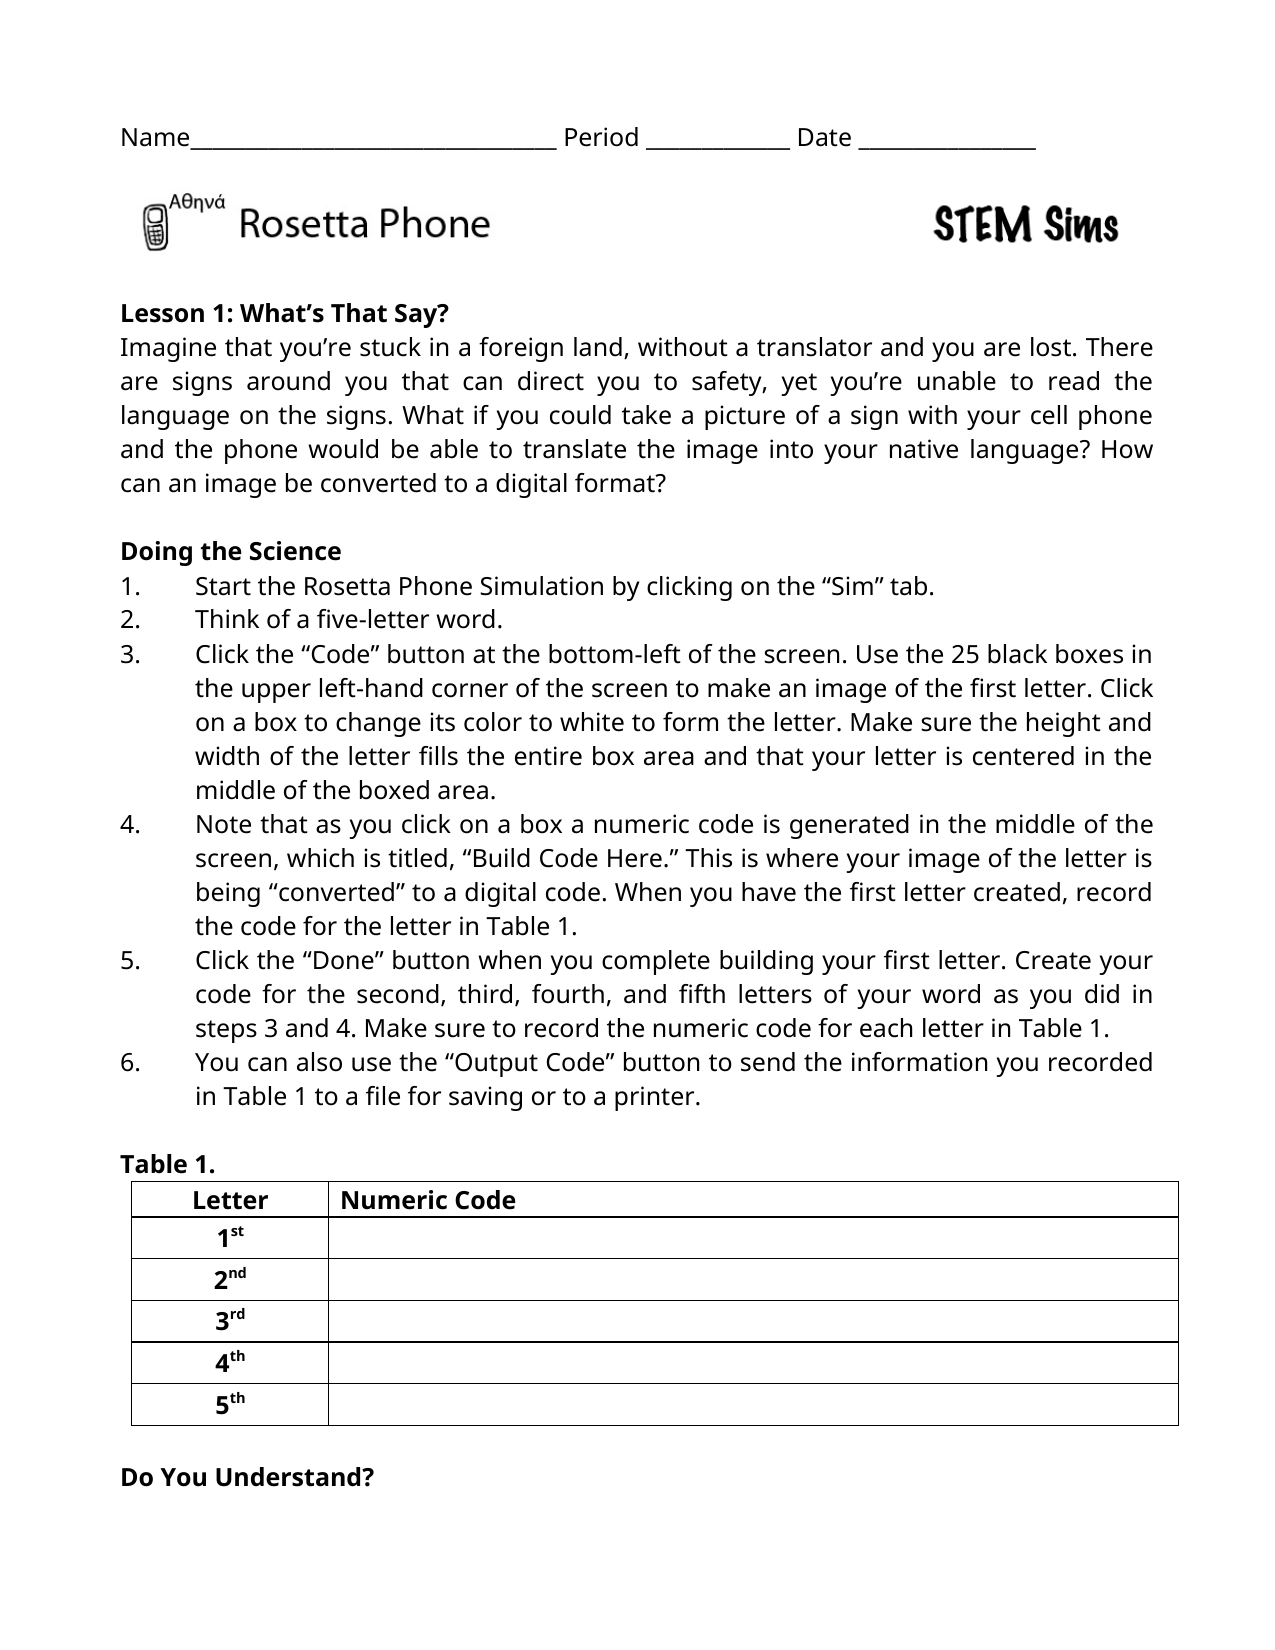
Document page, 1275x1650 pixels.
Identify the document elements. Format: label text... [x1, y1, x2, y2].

text Do You Understand? [120, 1460, 1155, 1494]
table_cell 5th [132, 1384, 328, 1425]
table_cell 3rd [132, 1301, 328, 1341]
table_cell [329, 1259, 1178, 1300]
text 2. Think of a five-letter word. [120, 602, 1155, 636]
text Doing the Science [120, 534, 1155, 568]
text Table 1. [120, 1147, 1155, 1181]
text 3. Click the “Code” button at the bottom-left of the screen. Use the 25 black boxes in the upper left-hand corner of the screen to make an image of the first letter. Click on a box to change its color to white to form the letter. Make sure the height and width of the letter fills the entire box area and that your letter is centered in the middle of the boxed area. [120, 636, 1155, 807]
picture [120, 188, 1154, 262]
text 5. Click the “Done” button when you complete building your first letter. Create your code for the second, third, fourth, and fifth letters of your word as you did in steps 3 and 4. Make sure to record the numeric code for each letter in Table 1. [120, 943, 1155, 1045]
table_cell [329, 1218, 1178, 1258]
text Imagine that you’re stuck in a foreign land, without a translator and you are lost. There are signs around you that can direct you to safety, yet you’re unable to read the language on the signs. What if you could take a picture of a sign with your cell phone and the phone would be able to translate the image into your native language? How can an image be converted to a digital format? [120, 330, 1155, 500]
table_cell 2nd [132, 1259, 328, 1300]
text Lesson 1: What’s That Say? [120, 296, 1155, 330]
text 4. Note that as you click on a box a numeric code is generated in the middle of the screen, which is titled, “Build Code Here.” This is where your image of the letter is being “converted” to a digital code. When you have the first letter created, record the code for the letter in Table 1. [120, 807, 1155, 943]
table_cell 4th [132, 1343, 328, 1383]
text 6. You can also use the “Output Code” button to send the information you recorded in Table 1 to a file for saving or to a printer. [120, 1045, 1155, 1113]
table_cell [329, 1301, 1178, 1341]
table_cell [329, 1343, 1178, 1383]
text 1. Start the Rosetta Phone Simulation by clicking on the “Sim” tab. [120, 568, 1155, 602]
table_cell 1st [132, 1218, 328, 1258]
subtitle Name_________________________________ Period _____________ Date ________________ [120, 120, 1155, 154]
table_header Letter [132, 1182, 328, 1216]
table_header Numeric Code [329, 1182, 1178, 1216]
table_cell [329, 1384, 1178, 1425]
